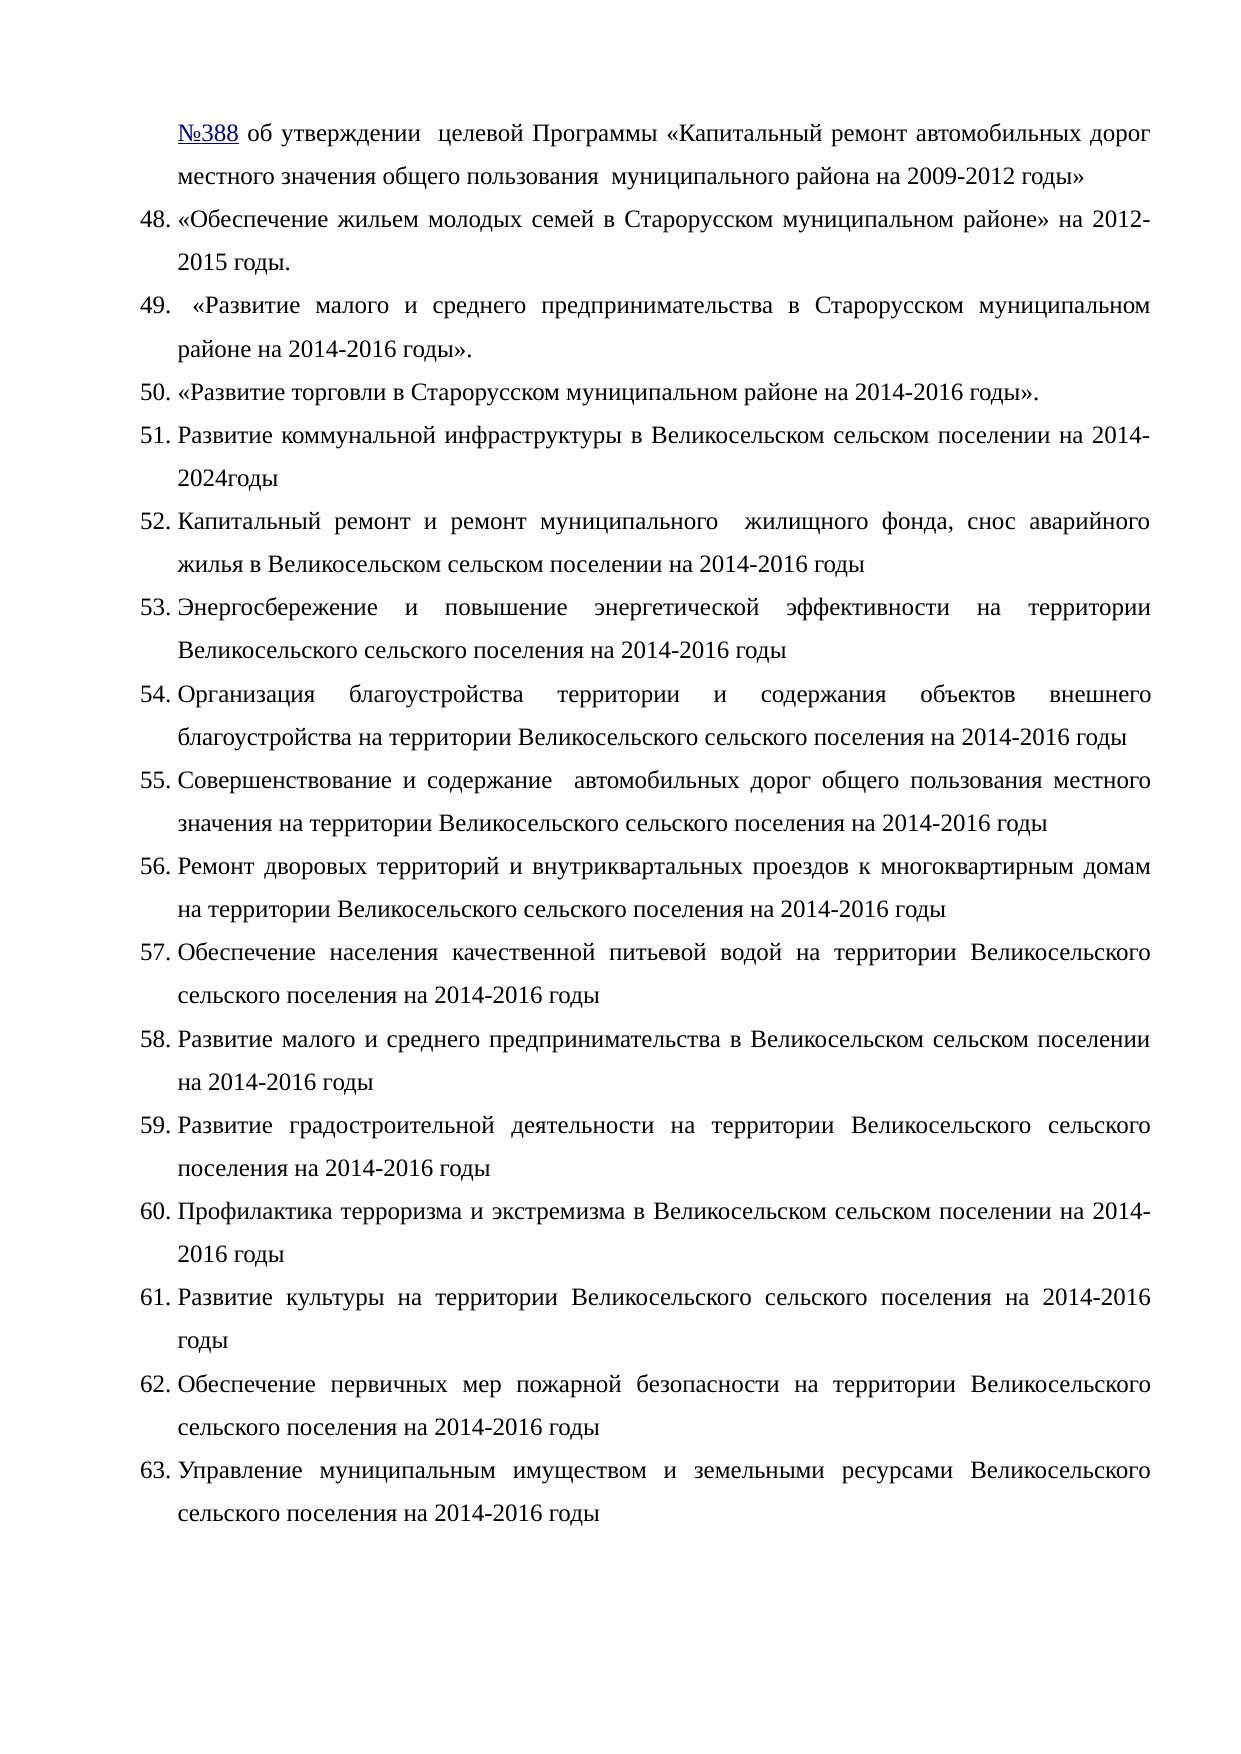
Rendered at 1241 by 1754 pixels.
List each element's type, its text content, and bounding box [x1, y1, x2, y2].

list Развитие градостроительной деятельности на территории Великосельского сельского поселения на 2014-2016 годы [140, 1110, 1152, 1182]
list Управление муниципальным имуществом и земельными ресурсами Великосельского сельского поселения на 2014-2016 годы [140, 1455, 1152, 1527]
list «Обеспечение жильем молодых семей в Старорусском муниципальном районе» на 2012-2015 годы. [140, 204, 1152, 276]
list Развитие культуры на территории Великосельского сельского поселения на 2014-2016 годы [140, 1282, 1152, 1354]
list «Развитие малого и среднего предпринимательства в Старорусском муниципальном районе на 2014-2016 годы». [140, 291, 1152, 362]
list Обеспечение первичных мер пожарной безопасности на территории Великосельского сельского поселения на 2014-2016 годы [140, 1369, 1152, 1441]
list Организация благоустройства территории и содержания объектов внешнего благоустройства на территории Великосельского сельского поселения на 2014-2016 годы [140, 679, 1152, 751]
list Ремонт дворовых территорий и внутриквартальных проездов к многоквартирным домам на территории Великосельского сельского поселения на 2014-2016 годы [140, 851, 1152, 923]
list «Развитие торговли в Старорусском муниципальном районе на 2014-2016 годы». [140, 377, 1152, 406]
list Развитие малого и среднего предпринимательства в Великосельском сельском поселении на 2014-2016 годы [140, 1024, 1152, 1096]
list Капитальный ремонт и ремонт муниципального жилищного фонда, снос аварийного жилья в Великосельском сельском поселении на 2014-2016 годы [140, 506, 1152, 578]
list Совершенствование и содержание автомобильных дорог общего пользования местного значения на территории Великосельского сельского поселения на 2014-2016 годы [140, 765, 1152, 837]
list Энергосбережение и повышение энергетической эффективности на территории Великосельского сельского поселения на 2014-2016 годы [140, 592, 1152, 664]
list Развитие коммунальной инфраструктуры в Великосельском сельском поселении на 2014-2024годы [140, 420, 1152, 492]
list Обеспечение населения качественной питьевой водой на территории Великосельского сельского поселения на 2014-2016 годы [140, 937, 1152, 1009]
list Профилактика терроризма и экстремизма в Великосельском сельском поселении на 2014-2016 годы [140, 1196, 1152, 1268]
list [140, 118, 1152, 190]
